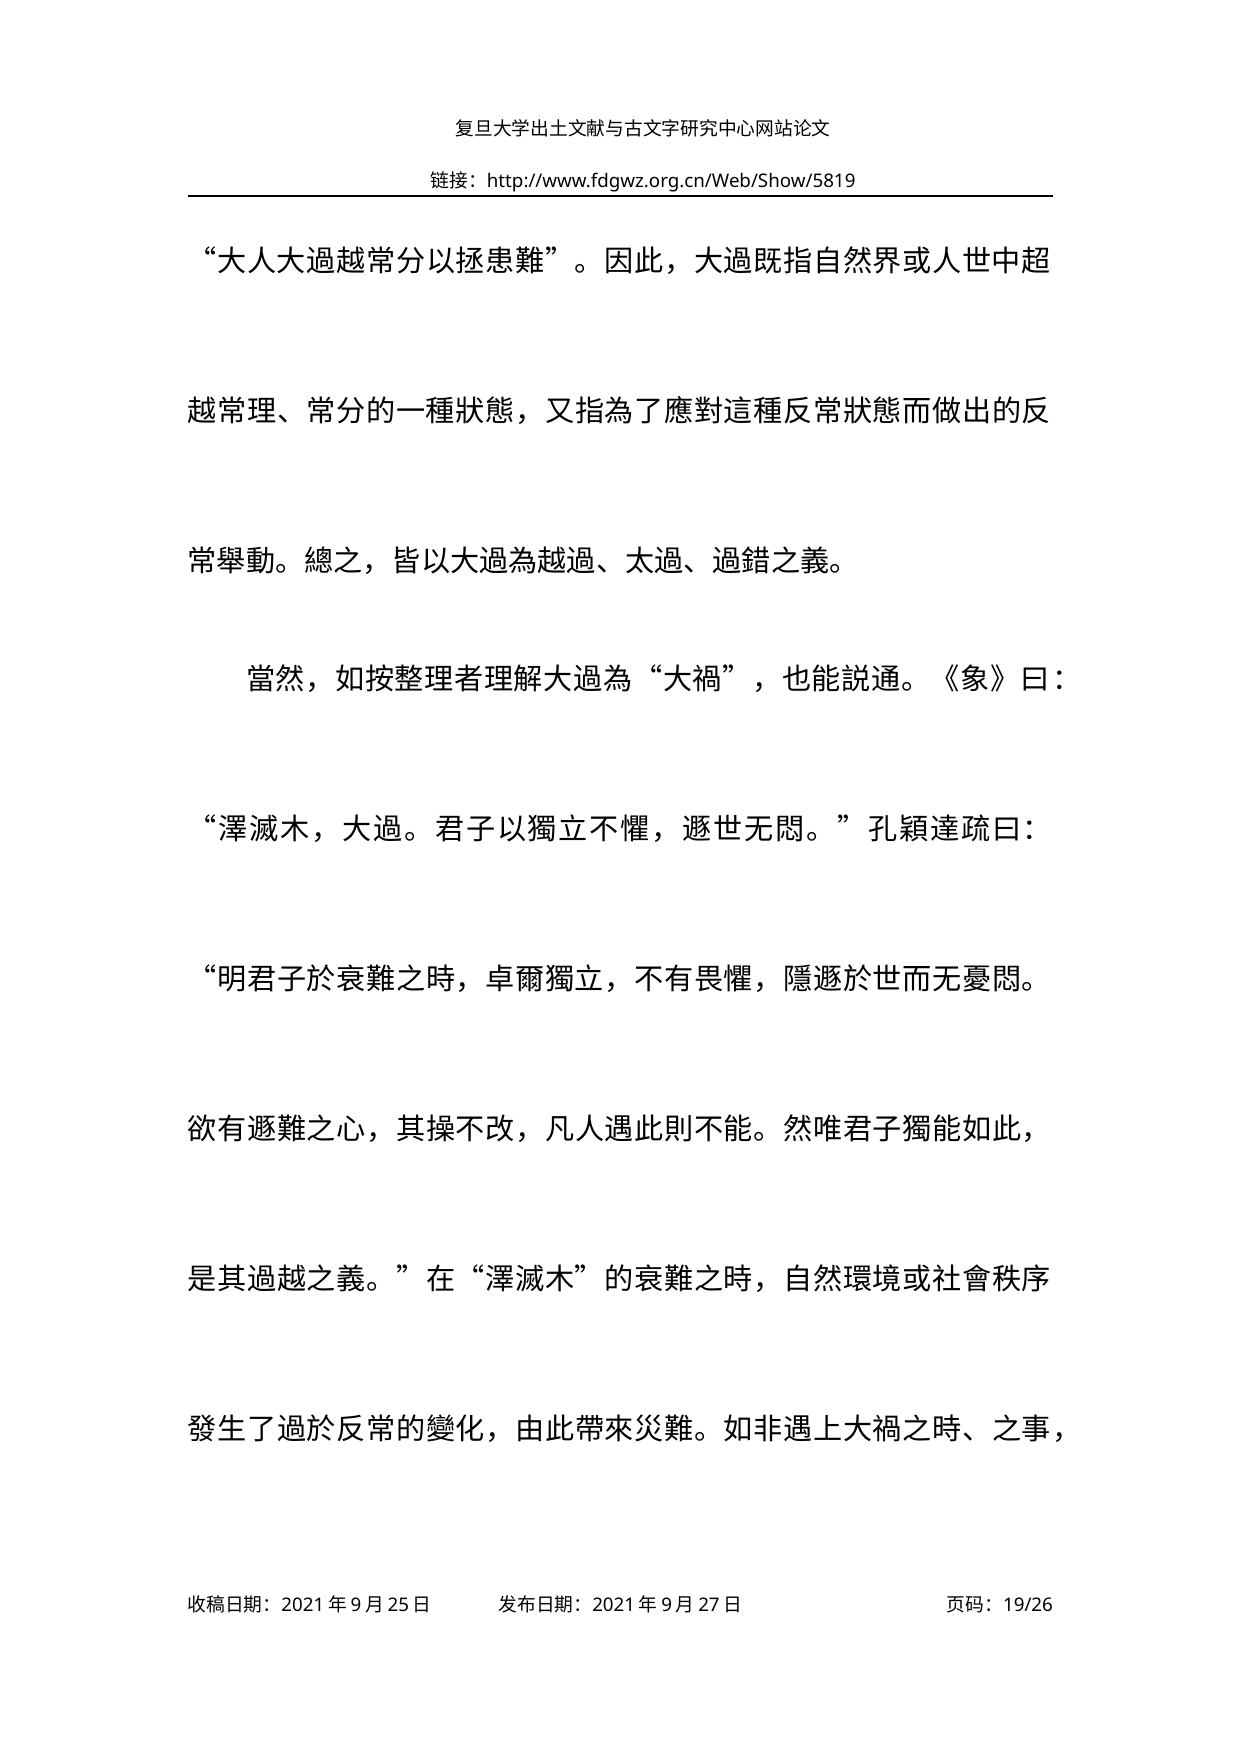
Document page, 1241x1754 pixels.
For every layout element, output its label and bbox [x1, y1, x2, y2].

text [187, 639, 1053, 1464]
text [187, 222, 1053, 597]
